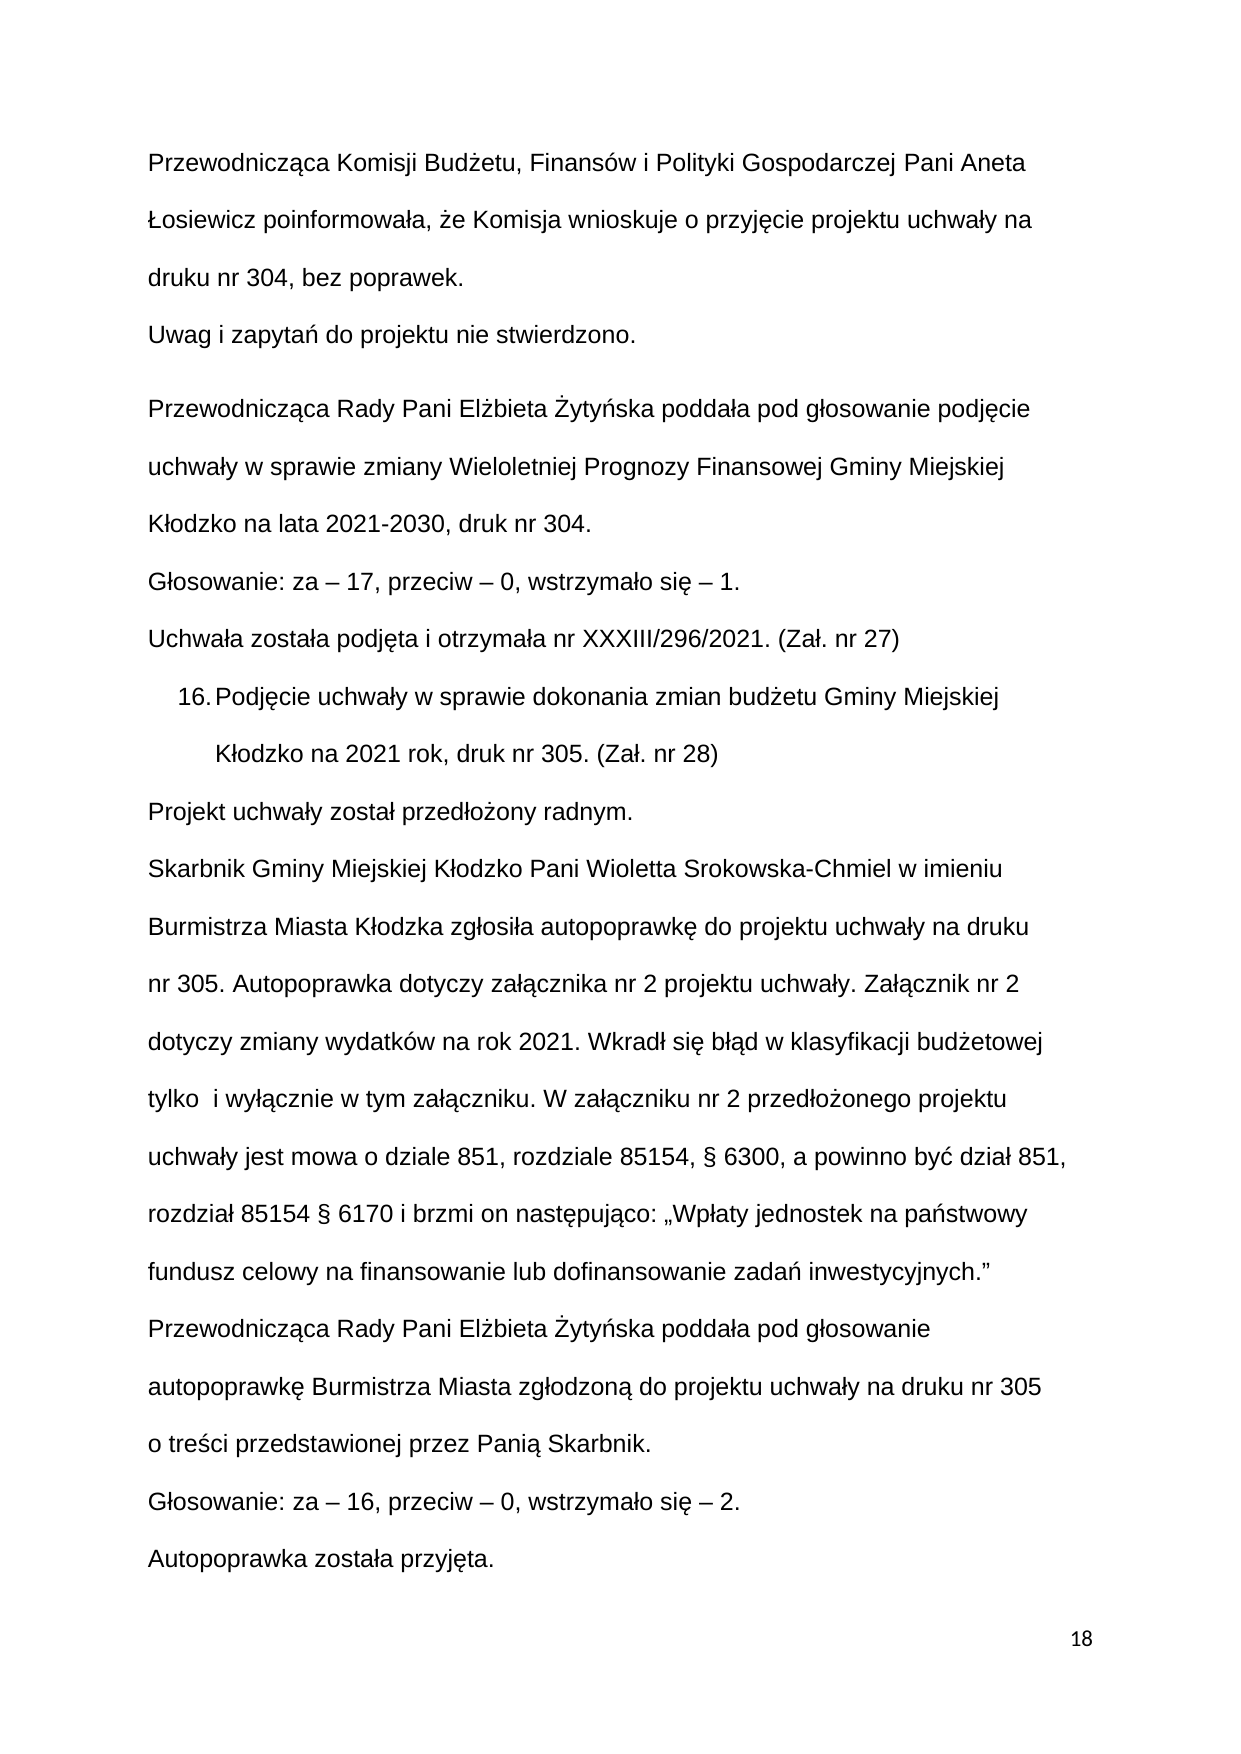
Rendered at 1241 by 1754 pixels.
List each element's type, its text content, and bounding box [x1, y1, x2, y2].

text Głosowanie: za – 16, przeciw – 0, wstrzymało się – 2. [148, 1487, 1093, 1516]
text Projekt uchwały został przedłożony radnym. [148, 797, 1093, 826]
text Uwag i zapytań do projektu nie stwierdzono. [148, 320, 1093, 349]
text Przewodnicząca Komisji Budżetu, Finansów i Polityki Gospodarczej Pani Aneta Łosiewicz poinformowała, że Komisja wnioskuje o przyjęcie projektu uchwały na druku nr 304, bez poprawek. [148, 148, 1093, 291]
text Uchwała została podjęta i otrzymała nr XXXIII/296/2021. (Zał. nr 27) [148, 624, 1093, 653]
text Skarbnik Gminy Miejskiej Kłodzko Pani Wioletta Srokowska-Chmiel w imieniu Burmistrza Miasta Kłodzka zgłosiła autopoprawkę do projektu uchwały na druku nr 305. Autopoprawka dotyczy załącznika nr 2 projektu uchwały. Załącznik nr 2 dotyczy zmiany wydatków na rok 2021. Wkradł się błąd w klasyfikacji budżetowej tylko i wyłącznie w tym załączniku. W załączniku nr 2 przedłożonego projektu uchwały jest mowa o dziale 851, rozdziale 85154, § 6300, a powinno być dział 851, rozdział 85154 § 6170 i brzmi on następująco: „Wpłaty jednostek na państwowy fundusz celowy na finansowanie lub dofinansowanie zadań inwestycyjnych.” [148, 854, 1093, 1286]
text Przewodnicząca Rady Pani Elżbieta Żytyńska poddała pod głosowanie podjęcie uchwały w sprawie zmiany Wieloletniej Prognozy Finansowej Gminy Miejskiej Kłodzko na lata 2021-2030, druk nr 304. [148, 394, 1093, 538]
text Autopoprawka została przyjęta. [148, 1544, 1093, 1573]
text Głosowanie: za – 17, przeciw – 0, wstrzymało się – 1. [148, 567, 1093, 596]
list Podjęcie uchwały w sprawie dokonania zmian budżetu Gminy Miejskiej Kłodzko na 2021 rok, druk nr 305. (Zał. nr 28) [177, 682, 1093, 768]
text Przewodnicząca Rady Pani Elżbieta Żytyńska poddała pod głosowanie autopoprawkę Burmistrza Miasta zgłodzoną do projektu uchwały na druku nr 305 o treści przedstawionej przez Panią Skarbnik. [148, 1314, 1093, 1458]
